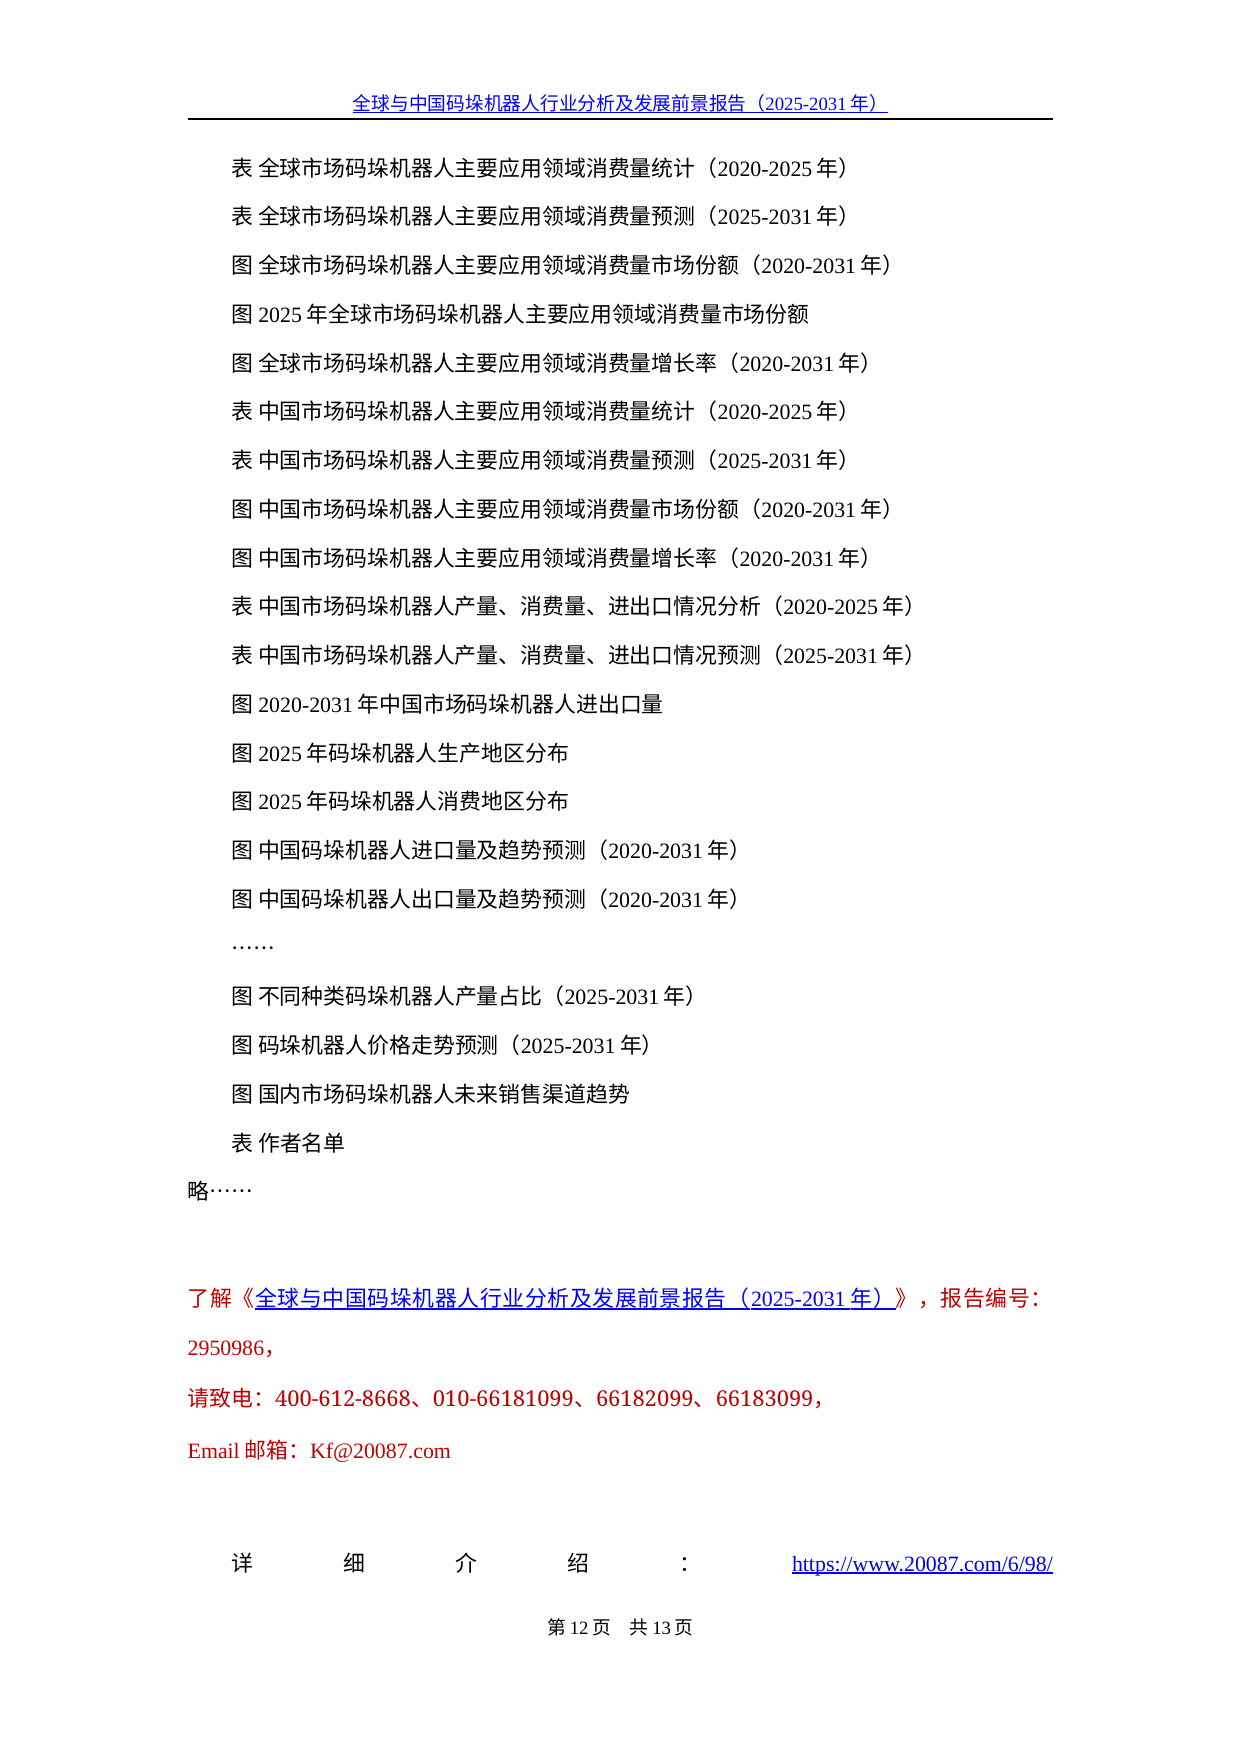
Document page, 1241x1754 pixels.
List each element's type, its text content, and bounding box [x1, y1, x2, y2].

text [187, 150, 1053, 1206]
text 请致电：400-612-8668、010-66181099、66182099、66183099， [187, 1381, 1053, 1413]
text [187, 1545, 1053, 1578]
text 了解《全球与中国码垛机器人行业分析及发展前景报告（2025-2031年）》，报告编号：2950986， [187, 1280, 1053, 1362]
text Email邮箱：Kf@20087.com [187, 1432, 1053, 1465]
